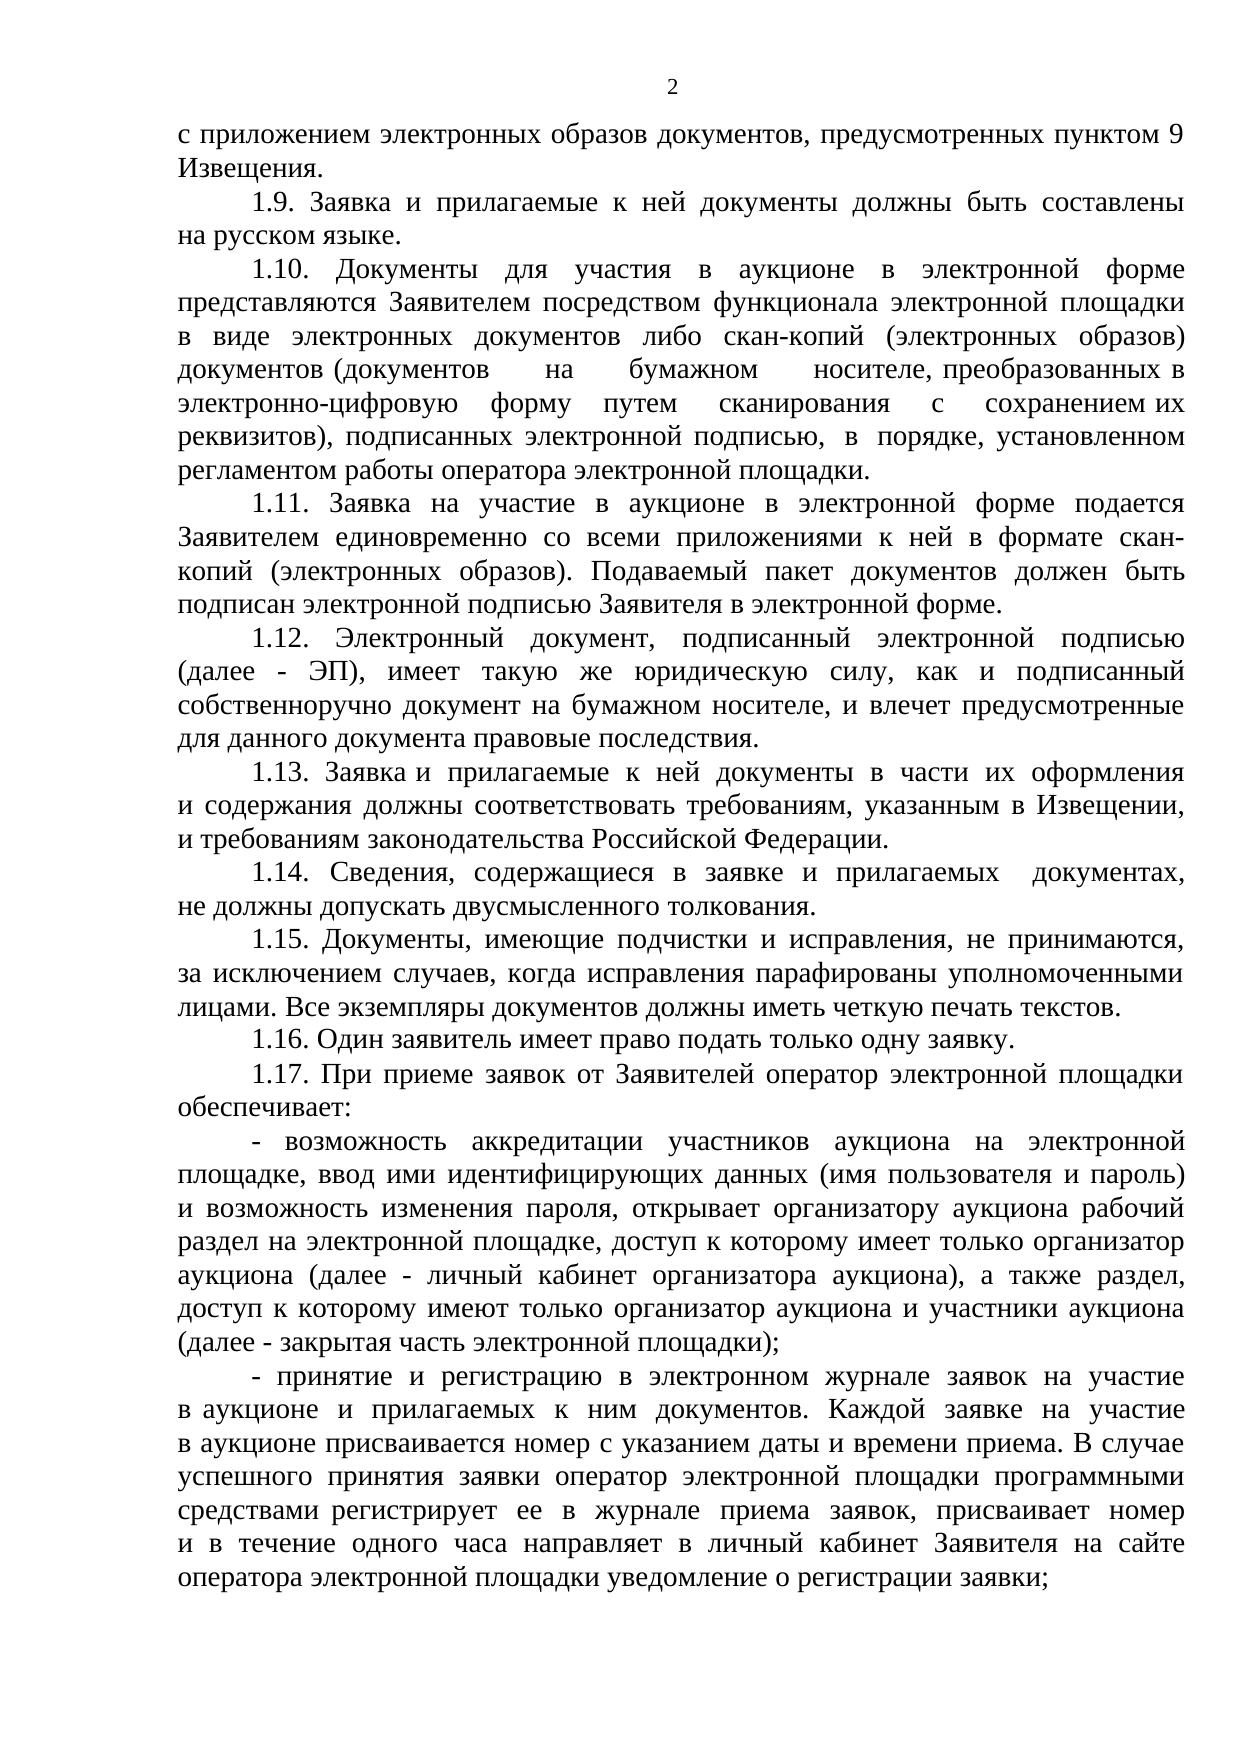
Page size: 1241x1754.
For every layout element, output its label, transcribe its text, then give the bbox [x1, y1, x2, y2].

list Электронный документ, подписанный электронной подписью (далее - ЭП), имеет такую же юридическую силу, как и подписанный собственноручно документ на бумажном носителе, и влечет предусмотренные для данного документа правовые последствия. [177, 620, 1185, 754]
list При приеме заявок от Заявителей оператор электронной площадки обеспечивает: [177, 1056, 1184, 1123]
list Заявка и прилагаемые к ней документы должны быть составлены на русском языке. [177, 184, 1185, 251]
text с приложением электронных образов документов, предусмотренных пунктом 9 Извещения. [177, 117, 1184, 184]
list принятие и регистрацию в электронном журнале заявок на участие в аукционе и прилагаемых к ним документов. Каждой заявке на участие в аукционе присваивается номер с указанием даты и времени приема. В случае успешного принятия заявки оператор электронной площадки программными средствами регистрирует ее в журнале приема заявок, присваивает номер и в течение одного часа направляет в личный кабинет Заявителя на сайте оператора электронной площадки уведомление о регистрации заявки; [177, 1358, 1185, 1592]
list Заявка на участие в аукционе в электронной форме подается Заявителем единовременно со всеми приложениями к ней в формате скан- копий (электронных образов). Подаваемый пакет документов должен быть подписан электронной подписью Заявителя в электронной форме. [177, 486, 1185, 620]
list Документы, имеющие подчистки и исправления, не принимаются, за исключением случаев, когда исправления парафированы уполномоченными лицами. Все экземпляры документов должны иметь четкую печать текстов. [177, 922, 1184, 1022]
list Документы для участия в аукционе в электронной форме представляются Заявителем посредством функционала электронной площадки в виде электронных документов либо скан-копий (электронных образов) документов (документов на бумажном носителе, преобразованных в электронно-цифровую форму путем сканирования с сохранением их реквизитов), подписанных электронной подписью, в порядке, установленном регламентом работы оператора электронной площадки. [177, 251, 1185, 486]
list Заявка и прилагаемые к ней документы в части их оформления и содержания должны соответствовать требованиям, указанным в Извещении, и требованиям законодательства Российской Федерации. [177, 754, 1185, 854]
list возможность аккредитации участников аукциона на электронной площадке, ввод ими идентифицирующих данных (имя пользователя и пароль) и возможность изменения пароля, открывает организатору аукциона рабочий раздел на электронной площадке, доступ к которому имеет только организатор аукциона (далее - личный кабинет организатора аукциона), а также раздел, доступ к которому имеют только организатор аукциона и участники аукциона (далее - закрытая часть электронной площадки); [177, 1123, 1186, 1358]
list Один заявитель имеет право подать только одну заявку. [251, 1022, 1210, 1056]
list Сведения, содержащиеся в заявке и прилагаемых документах, не должны допускать двусмысленного толкования. [177, 854, 1186, 922]
